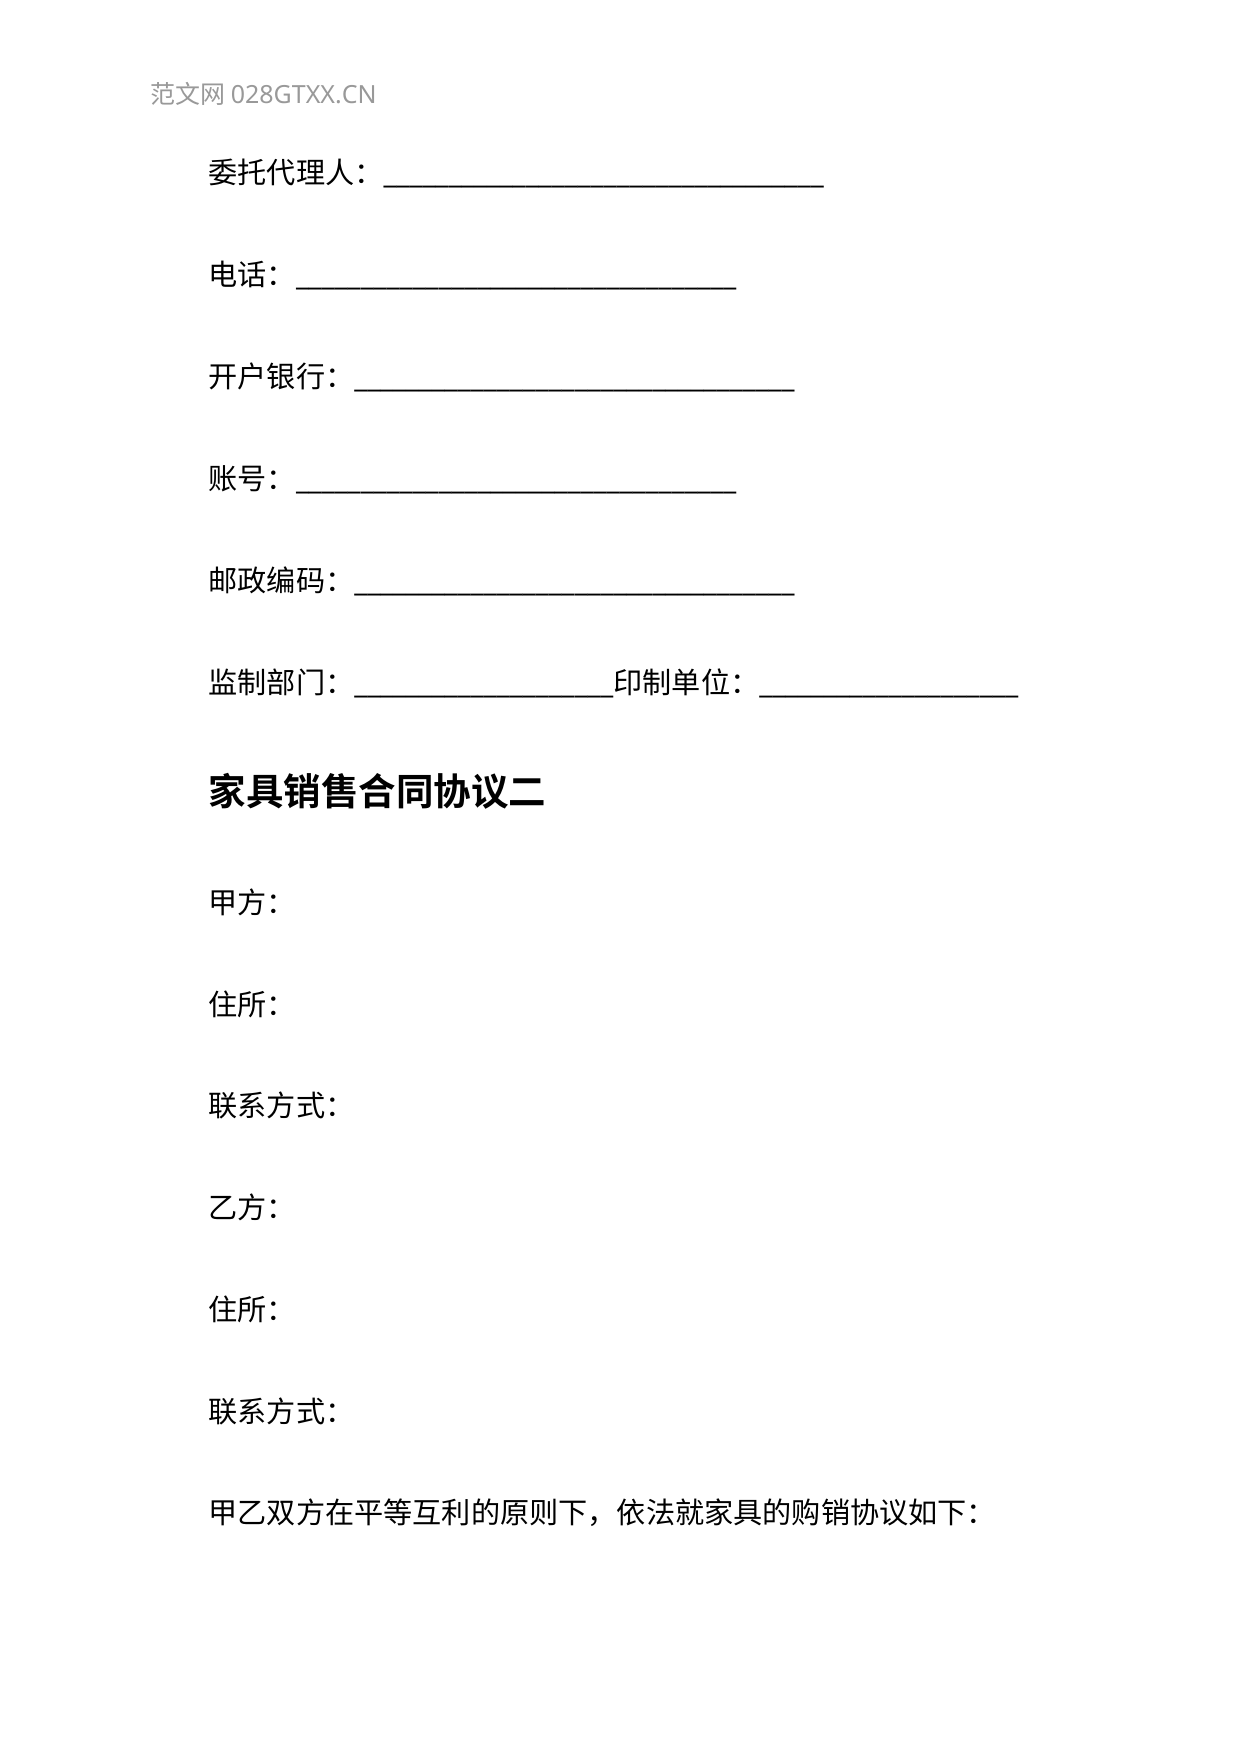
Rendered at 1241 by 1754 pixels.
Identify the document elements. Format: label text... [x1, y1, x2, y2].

text 电话：__________________________________ [150, 252, 1090, 294]
text 甲乙双方在平等互利的原则下，依法就家具的购销协议如下： [150, 1490, 1090, 1532]
text 联系方式： [150, 1388, 1090, 1430]
text 邮政编码：__________________________________ [150, 558, 1090, 600]
text 监制部门：____________________印制单位：____________________ [150, 660, 1090, 702]
text 委托代理人：__________________________________ [150, 150, 1090, 192]
text 账号：__________________________________ [150, 456, 1090, 498]
text 开户银行：__________________________________ [150, 354, 1090, 396]
text 住所： [150, 981, 1090, 1023]
text 联系方式： [150, 1083, 1090, 1125]
text 住所： [150, 1286, 1090, 1329]
text 乙方： [150, 1184, 1090, 1227]
text 家具销售合同协议二 [150, 762, 1090, 816]
text 甲方： [150, 879, 1090, 922]
